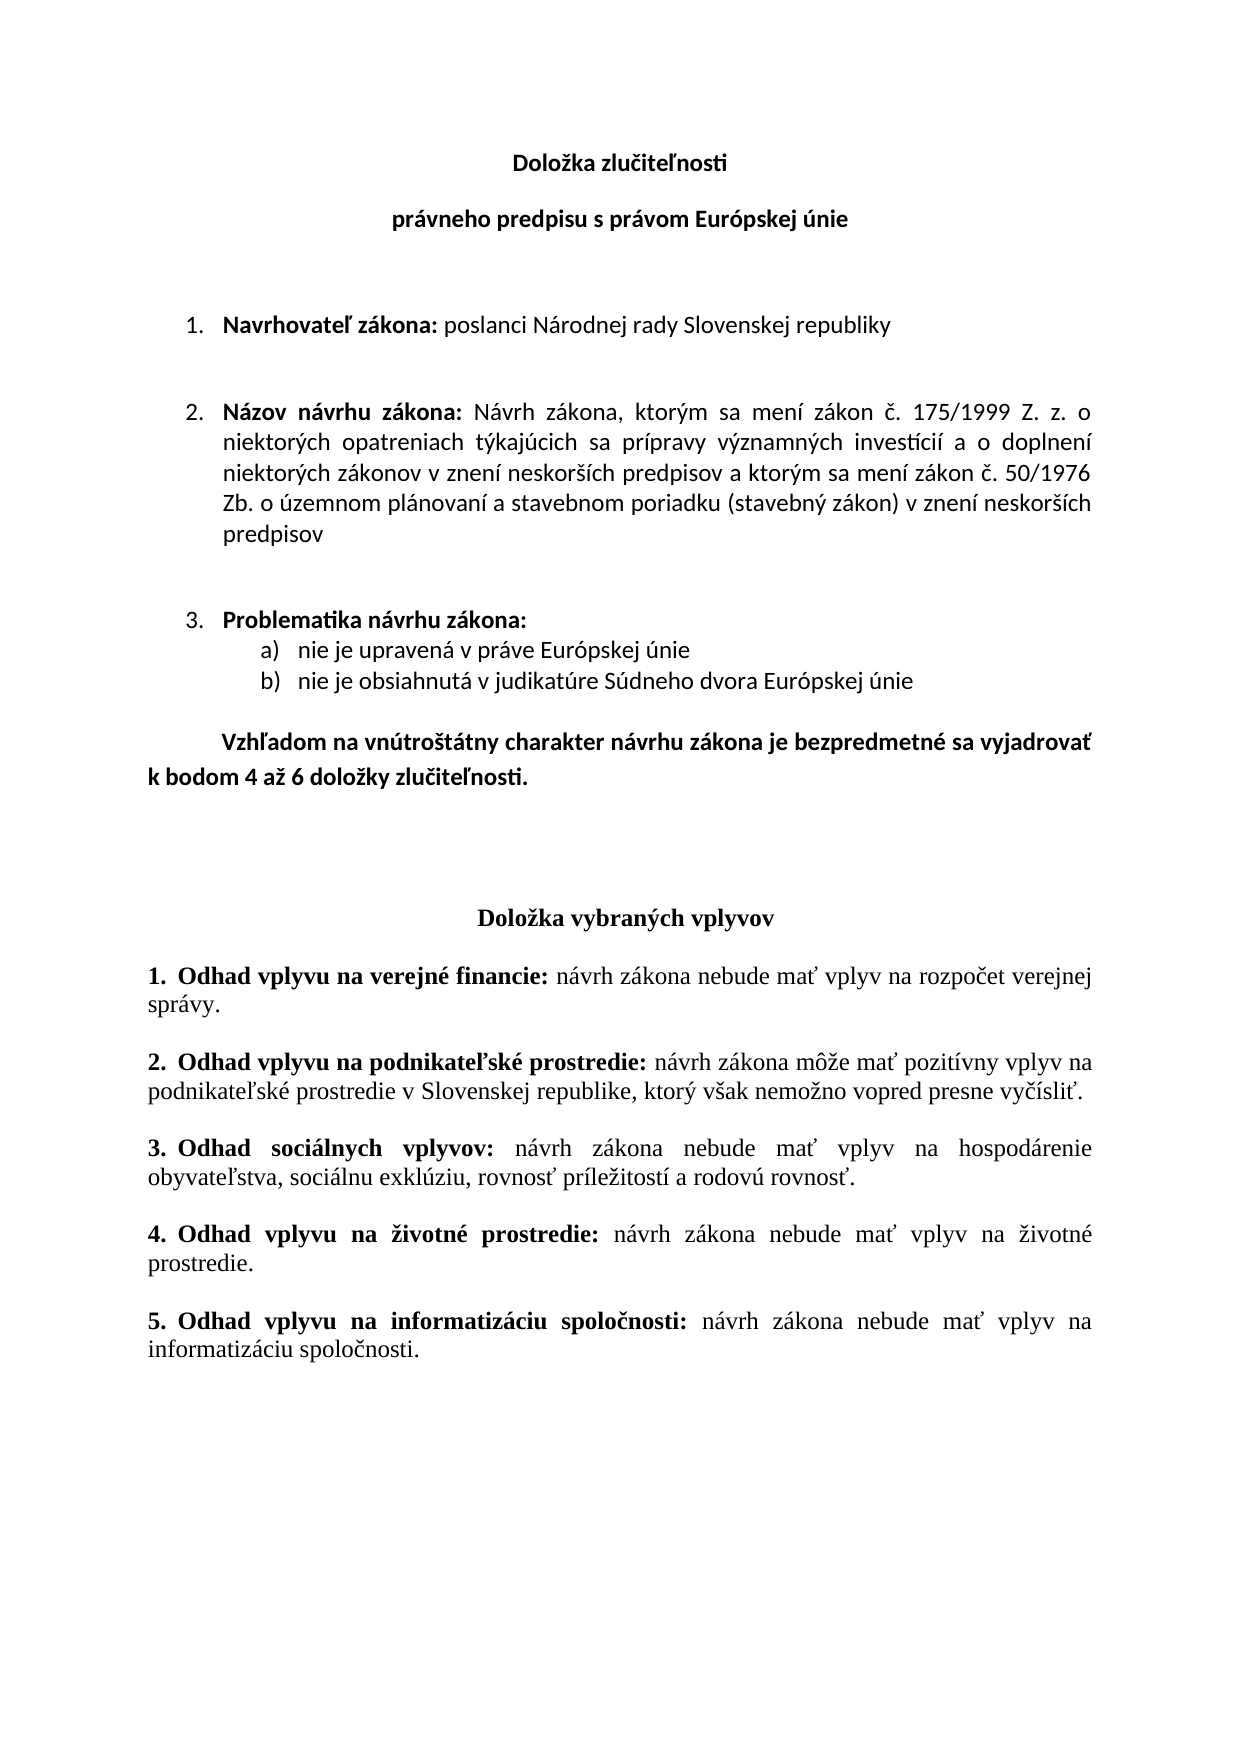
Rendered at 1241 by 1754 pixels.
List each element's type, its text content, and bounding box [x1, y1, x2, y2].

list Odhad vplyvu na podnikateľské prostredie: návrh zákona môže mať pozitívny vplyv na podnikateľské prostredie v Slovenskej republike, ktorý však nemožno vopred presne vyčísliť. [148, 1047, 1093, 1104]
text právneho predpisu s právom Európskej únie [148, 203, 1093, 234]
list nie je obsiahnutá v judikatúre Súdneho dvora Európskej únie [260, 665, 1093, 726]
list Odhad vplyvu na verejné financie: návrh zákona nebude mať vplyv na rozpočet verejnej správy. [148, 961, 1093, 1018]
list Odhad vplyvu na informatizáciu spoločnosti: návrh zákona nebude mať vplyv na informatizáciu spoločnosti. [148, 1306, 1093, 1363]
text Vzhľadom na vnútroštátny charakter návrhu zákona je bezpredmetné sa vyjadrovať k bodom 4 až 6 doložky zlučiteľnosti. [148, 726, 1093, 792]
list Odhad vplyvu na životné prostredie: návrh zákona nebude mať vplyv na životné prostredie. [148, 1219, 1093, 1277]
text Doložka zlučiteľnosti [148, 148, 1093, 178]
list Názov návrhu zákona: Návrh zákona, ktorým sa mení zákon č. 175/1999 Z. z. o niektorých opatreniach týkajúcich sa prípravy významných investícií a o doplnení niektorých zákonov v znení neskorších predpisov a ktorým sa mení zákon č. 50/1976 Zb. o územnom plánovaní a stavebnom poriadku (stavebný zákon) v znení neskorších predpisov [185, 396, 1093, 548]
list nie je upravená v práve Európskej únie [260, 634, 1093, 665]
text Doložka vybraných vplyvov [148, 903, 1104, 932]
list Odhad sociálnych vplyvov: návrh zákona nebude mať vplyv na hospodárenie obyvateľstva, sociálnu exklúziu, rovnosť príležitostí a rodovú rovnosť. [148, 1133, 1093, 1191]
list Problematika návrhu zákona: [185, 604, 1093, 634]
list Navrhovateľ zákona: poslanci Národnej rady Slovenskej republiky [185, 309, 1093, 340]
